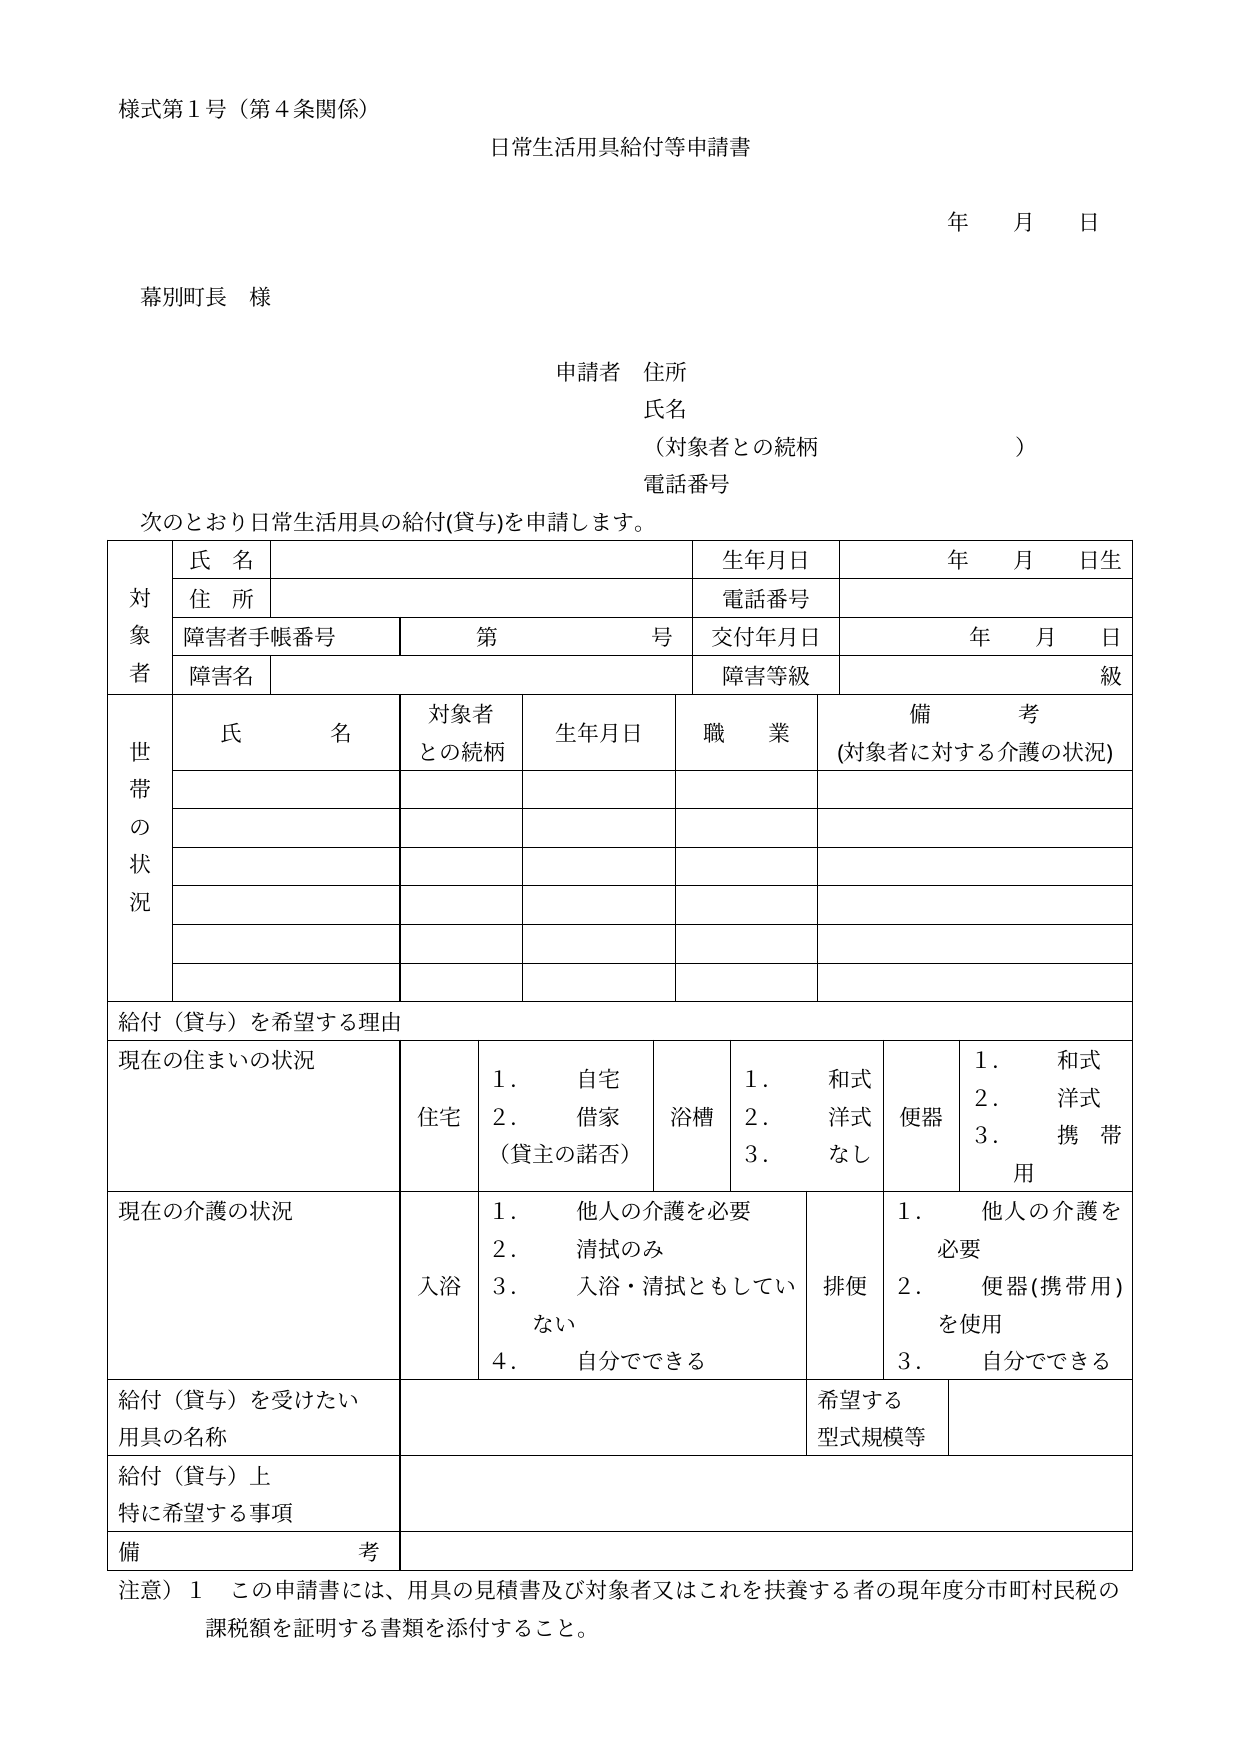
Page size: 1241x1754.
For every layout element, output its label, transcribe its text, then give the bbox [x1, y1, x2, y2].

table_cell 第 号 [401, 618, 692, 655]
table_cell 障害者手帳番号 [173, 618, 399, 655]
table_cell [818, 809, 1132, 847]
table_cell [271, 656, 692, 694]
table_cell [401, 1380, 806, 1455]
table_cell [818, 886, 1132, 924]
table_cell 希望する 型式規模等 [807, 1380, 948, 1455]
table_cell [818, 771, 1132, 808]
table_cell [523, 964, 675, 1001]
table_cell 便器 [884, 1041, 959, 1191]
text 幕別町長 様 [118, 277, 1122, 314]
text 様式第１号（第４条関係） [118, 89, 1122, 127]
table_cell 氏 名 [173, 695, 399, 770]
text 申請者 住所 [118, 352, 1122, 389]
table_cell 和式 洋式 なし [731, 1041, 883, 1191]
text 次のとおり日常生活用具の給付(貸与)を申請します｡ [118, 502, 1122, 539]
table_cell 生年月日 [523, 695, 675, 770]
table_cell 入浴 [401, 1192, 478, 1379]
table_cell 排便 [807, 1192, 883, 1379]
text 注意）１ この申請書には、用具の見積書及び対象者又はこれを扶養する者の現年度分市町村民税の課税額を証明する書類を添付すること。 [118, 1571, 1122, 1646]
table_cell [173, 925, 399, 962]
table_cell [401, 1456, 1132, 1531]
table_cell [271, 579, 692, 617]
text 電話番号 [118, 464, 1122, 502]
table_cell [523, 809, 675, 847]
table_cell 自宅 借家 （貸主の諾否） [479, 1041, 653, 1191]
table_cell [173, 964, 399, 1001]
table_cell 級 [840, 656, 1132, 694]
table_cell [401, 964, 522, 1001]
table_cell 対象者 との続柄 [401, 695, 522, 770]
table_header [271, 541, 692, 578]
text 年 月 日 [118, 202, 1100, 239]
table_cell 現在の介護の状況 [108, 1192, 399, 1379]
table_cell 給付（貸与）を希望する理由 [108, 1002, 1132, 1039]
table_cell 他人の介護を必要 清拭のみ 入浴・清拭ともしていない 自分でできる [479, 1192, 806, 1379]
table_header 対 象 者 [108, 541, 172, 694]
table_cell [676, 809, 817, 847]
text （対象者との続柄 ） [118, 427, 1122, 464]
table_cell 障害等級 [693, 656, 839, 694]
table_cell [401, 886, 522, 924]
table_cell [840, 579, 1132, 617]
table_cell [676, 771, 817, 808]
table_header 生年月日 [693, 541, 839, 578]
table_cell 障害名 [173, 656, 270, 694]
table_cell 他人の介護を必要 便器(携帯用)を使用 自分でできる [884, 1192, 1132, 1379]
table_header 氏 名 [173, 541, 270, 578]
table_cell 浴槽 [654, 1041, 730, 1191]
table_cell 現在の住まいの状況 [108, 1041, 399, 1191]
table_cell [523, 848, 675, 885]
text 日常生活用具給付等申請書 [118, 127, 1122, 164]
table_cell 交付年月日 [693, 618, 839, 655]
table_cell 備 考 (対象者に対する介護の状況) [818, 695, 1132, 770]
table_cell [818, 848, 1132, 885]
table_cell [818, 925, 1132, 962]
table_cell [676, 964, 817, 1001]
table_cell 和式 洋式 携帯用 [960, 1041, 1132, 1191]
table_cell 年 月 日 [840, 618, 1132, 655]
table_cell [401, 925, 522, 962]
table_cell [818, 964, 1132, 1001]
table_cell [173, 886, 399, 924]
table_cell [401, 771, 522, 808]
table_cell [523, 925, 675, 962]
table_cell [173, 771, 399, 808]
table_cell [401, 1532, 1132, 1570]
table_cell 電話番号 [693, 579, 839, 617]
table_cell 住 所 [173, 579, 270, 617]
table_cell [523, 771, 675, 808]
table_cell 世 帯 の 状 況 [108, 695, 172, 1001]
table_cell 給付（貸与）を受けたい 用具の名称 [108, 1380, 399, 1455]
table_cell [676, 886, 817, 924]
text 氏名 [118, 389, 1122, 427]
table_cell 給付（貸与）上 特に希望する事項 [108, 1456, 399, 1531]
table_cell 職 業 [676, 695, 817, 770]
table_cell [949, 1380, 1132, 1455]
table_cell [401, 809, 522, 847]
table_cell [173, 848, 399, 885]
table_cell [523, 886, 675, 924]
table_cell 備 考 [108, 1532, 399, 1570]
table_header 年 月 日生 [840, 541, 1132, 578]
table_cell 住宅 [401, 1041, 478, 1191]
table_cell [401, 848, 522, 885]
table_cell [676, 848, 817, 885]
table_cell [173, 809, 399, 847]
table_cell [676, 925, 817, 962]
